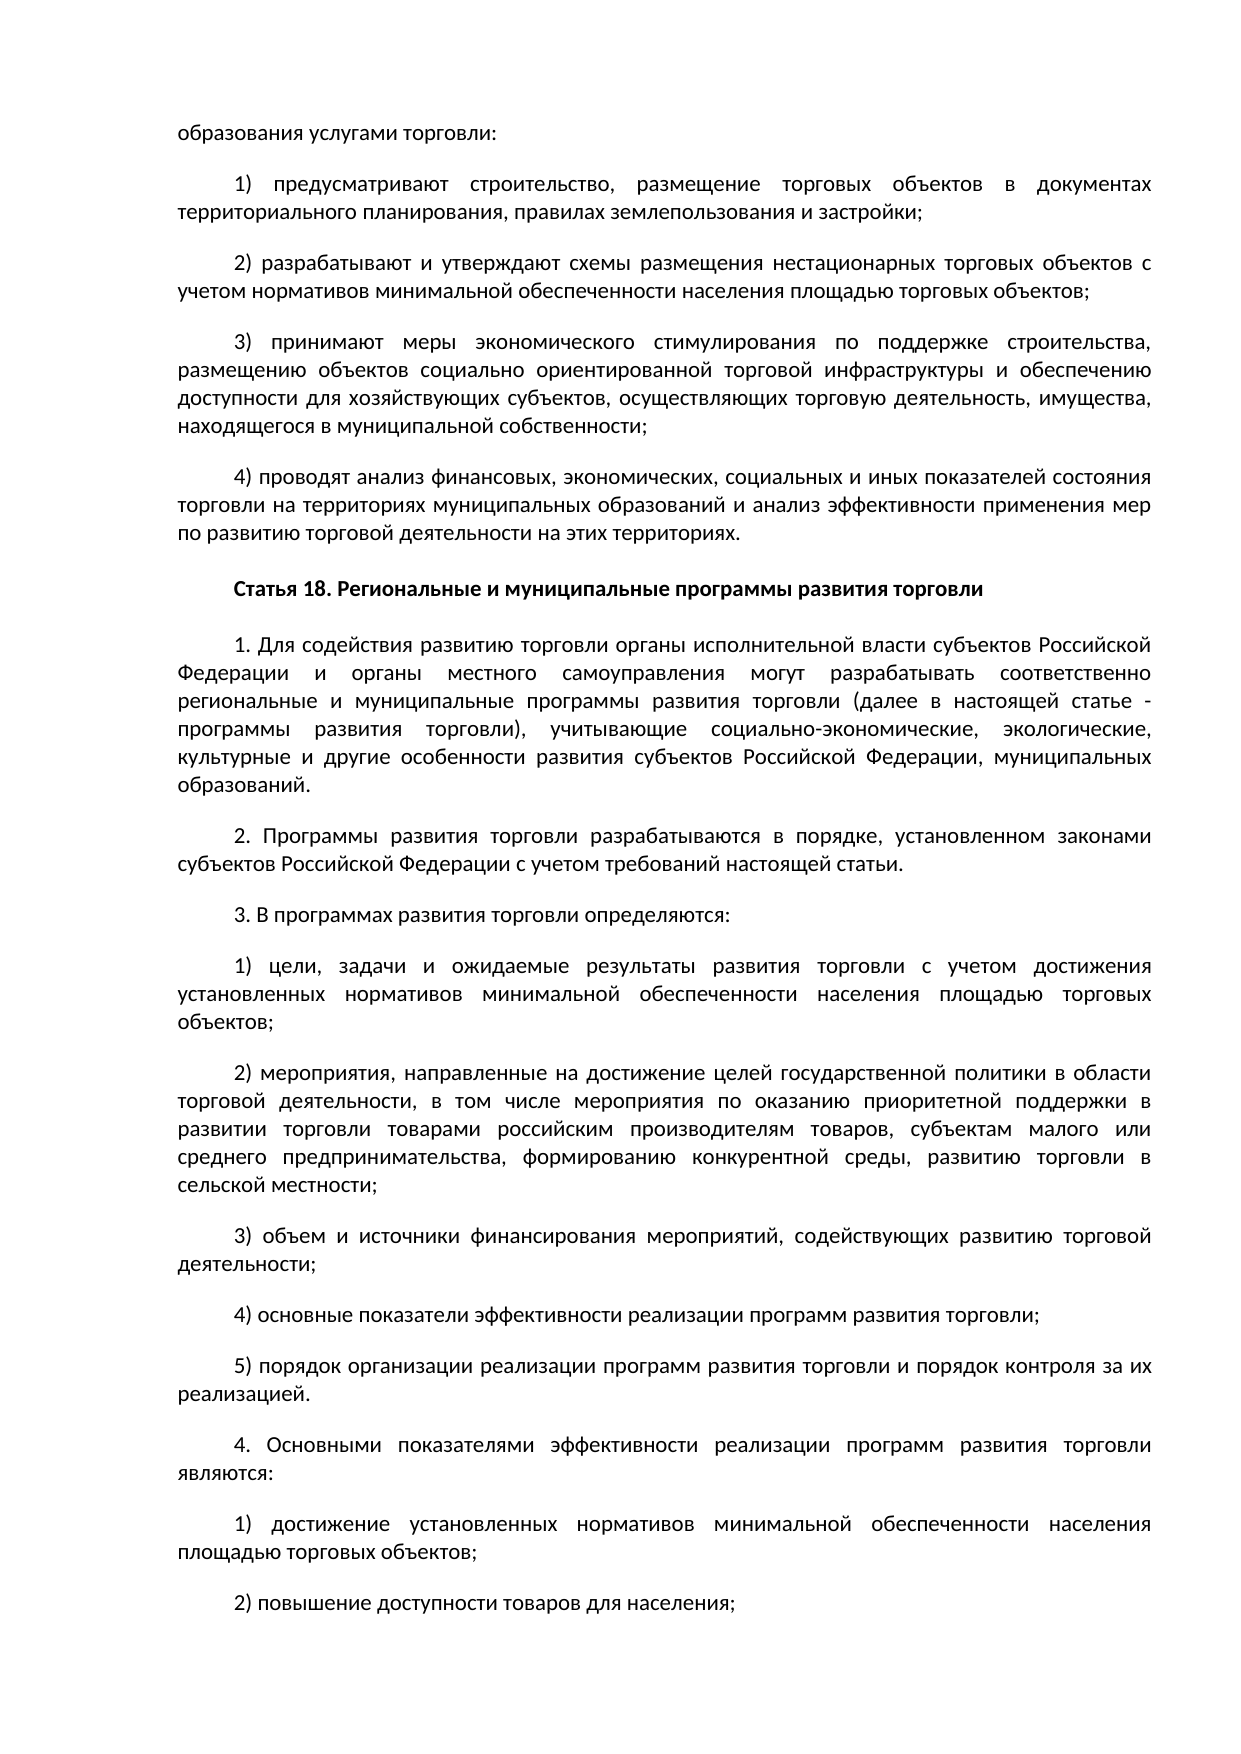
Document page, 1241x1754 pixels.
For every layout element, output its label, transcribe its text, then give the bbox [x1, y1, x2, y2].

text 2) разрабатывают и утверждают схемы размещения нестационарных торговых объектов с учетом нормативов минимальной обеспеченности населения площадью торговых объектов; [177, 248, 1152, 304]
text 1) цели, задачи и ожидаемые результаты развития торговли с учетом достижения установленных нормативов минимальной обеспеченности населения площадью торговых объектов; [177, 951, 1152, 1035]
text 5) порядок организации реализации программ развития торговли и порядок контроля за их реализацией. [177, 1351, 1152, 1407]
text 3. В программах развития торговли определяются: [177, 900, 1152, 928]
text 1) предусматривают строительство, размещение торговых объектов в документах территориального планирования, правилах землепользования и застройки; [177, 169, 1152, 225]
text 2) мероприятия, направленные на достижение целей государственной политики в области торговой деятельности, в том числе мероприятия по оказанию приоритетной поддержки в развитии торговли товарами российским производителям товаров, субъектам малого или среднего предпринимательства, формированию конкурентной среды, развитию торговли в сельской местности; [177, 1058, 1152, 1198]
title Статья 18. Региональные и муниципальные программы развития торговли [177, 574, 1152, 602]
text 1. Для содействия развитию торговли органы исполнительной власти субъектов Российской Федерации и органы местного самоуправления могут разрабатывать соответственно региональные и муниципальные программы развития торговли (далее в настоящей статье - программы развития торговли), учитывающие социально-экономические, экологические, культурные и другие особенности развития субъектов Российской Федерации, муниципальных образований. [177, 630, 1152, 798]
text 2. Программы развития торговли разрабатываются в порядке, установленном законами субъектов Российской Федерации с учетом требований настоящей статьи. [177, 821, 1152, 877]
text 4) основные показатели эффективности реализации программ развития торговли; [177, 1300, 1152, 1328]
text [177, 118, 1152, 146]
text 1) достижение установленных нормативов минимальной обеспеченности населения площадью торговых объектов; [177, 1509, 1152, 1565]
text 3) принимают меры экономического стимулирования по поддержке строительства, размещению объектов социально ориентированной торговой инфраструктуры и обеспечению доступности для хозяйствующих субъектов, осуществляющих торговую деятельность, имущества, находящегося в муниципальной собственности; [177, 327, 1152, 439]
text 4. Основными показателями эффективности реализации программ развития торговли являются: [177, 1430, 1152, 1486]
text 4) проводят анализ финансовых, экономических, социальных и иных показателей состояния торговли на территориях муниципальных образований и анализ эффективности применения мер по развитию торговой деятельности на этих территориях. [177, 462, 1152, 546]
text 3) объем и источники финансирования мероприятий, содействующих развитию торговой деятельности; [177, 1221, 1152, 1277]
text 2) повышение доступности товаров для населения; [177, 1588, 1152, 1616]
